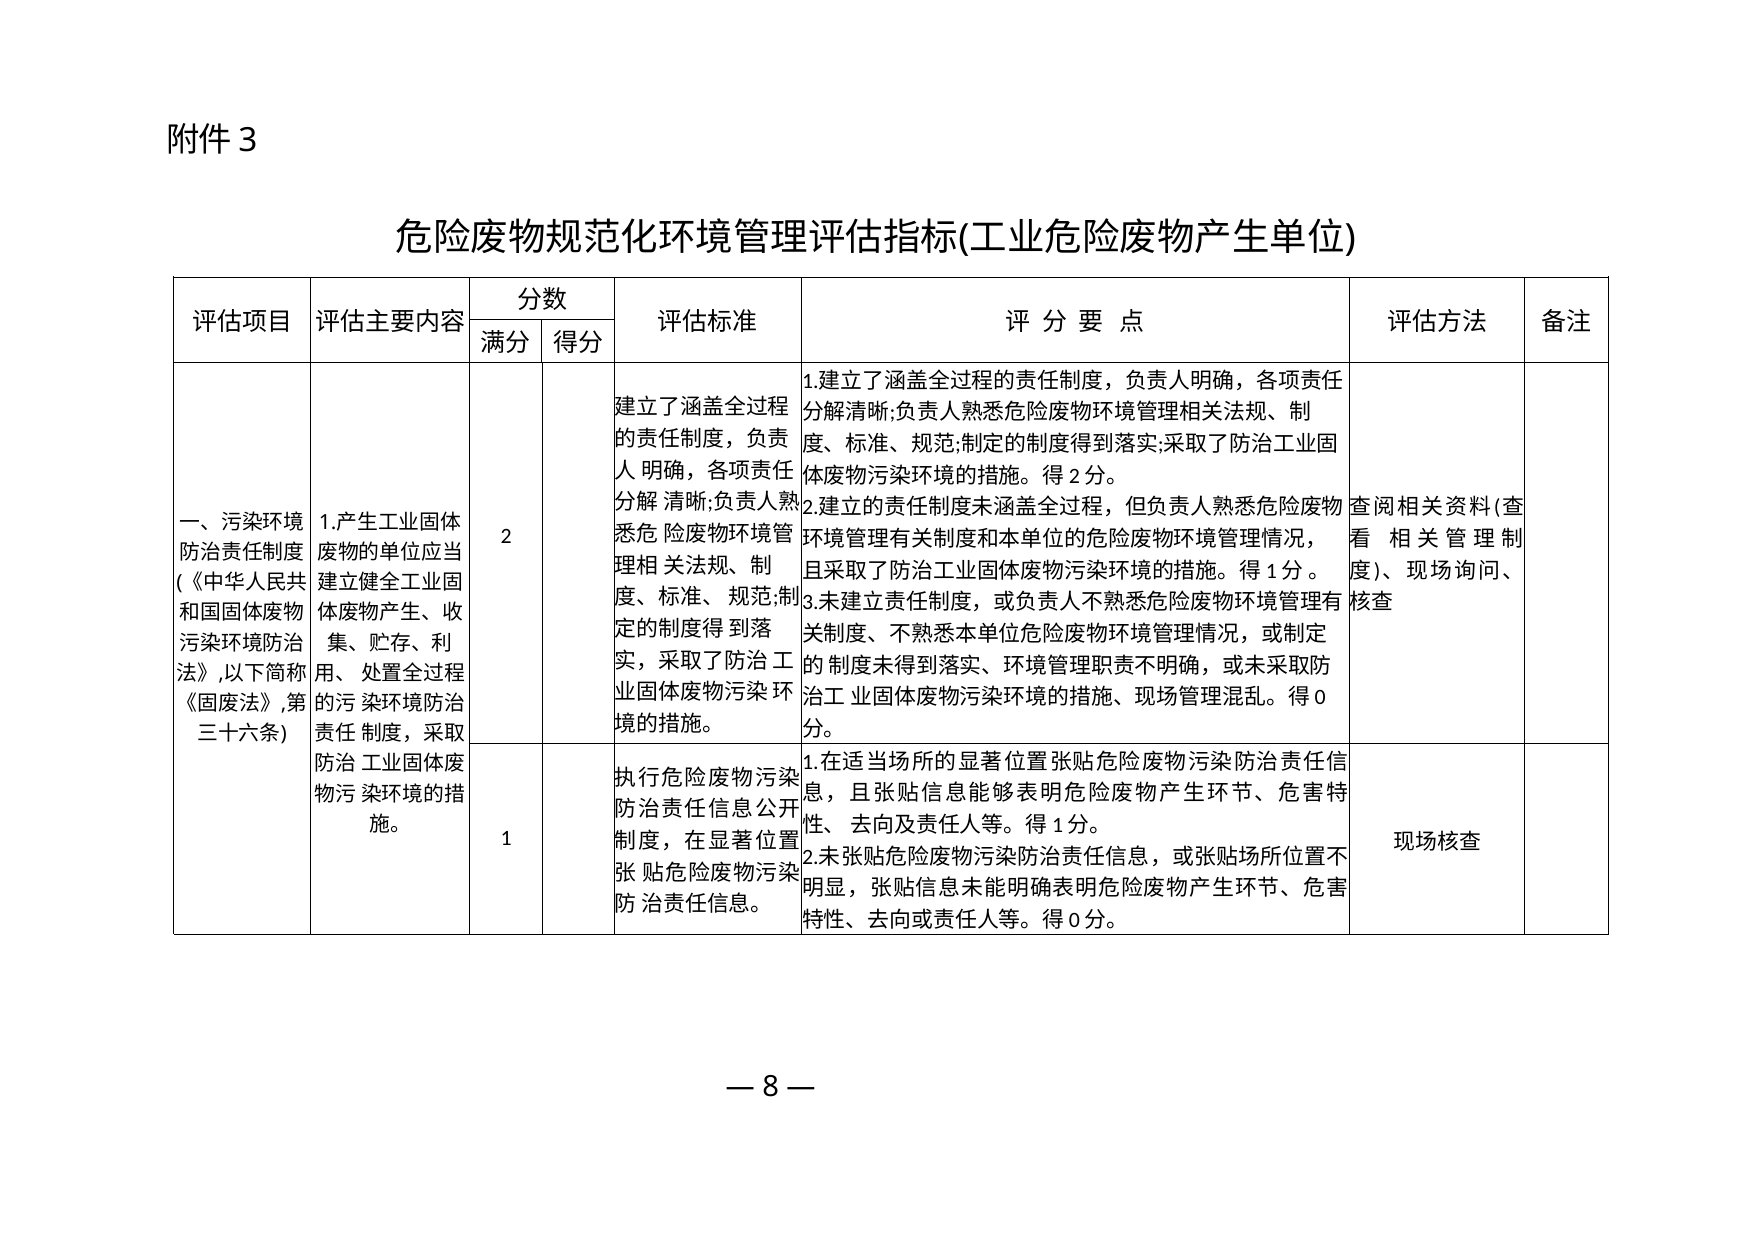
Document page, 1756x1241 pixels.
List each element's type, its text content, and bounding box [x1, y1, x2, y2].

table_header 备注 [1525, 278, 1608, 362]
table_cell [543, 744, 614, 934]
table_cell [1525, 744, 1608, 934]
table_cell 1 [470, 744, 542, 934]
table_header 评估标准 [615, 278, 801, 362]
table_cell 1.产生工业固体 废物的单位应当 建立健全工业固 体废物产生、收 集、贮存、利用、 处置全过程的污 染环境防治责任 制度，采取防治 工业固体废物污 染环境的措施。 [311, 363, 469, 934]
table_header 分数 [470, 278, 614, 319]
table_cell [1525, 363, 1608, 743]
text 危险废物规范化环境管理评估指标(工业危险废物产生单位) [166, 206, 1585, 261]
table_header 评估项目 [174, 278, 310, 362]
table_cell 2 [470, 363, 542, 743]
table_cell 满分 [470, 320, 541, 362]
table_cell 得分 [542, 320, 614, 362]
table_cell 查阅相关资料(查看 相关管理制度)、现场询问、核查 [1350, 363, 1524, 743]
table_cell 建立了涵盖全过程 的责任制度，负责人 明确，各项责任分解 清晰;负责人熟悉危 险废物环境管理相 关法规、制度、标准、 规范;制定的制度得 到落实，采取了防治 工业固体废物污染 环境的措施。 [615, 363, 801, 743]
table_cell 现场核查 [1350, 744, 1524, 934]
table_header 评估主要内容 [311, 278, 469, 362]
table_cell 一、污染环境 防治责任制度 (《中华人民共和国固体废物污染环境防治法》,以下简称《固废法》,第三十六条) [174, 363, 310, 934]
table_cell 执行危险废物污染 防治责任信息公开 制度，在显著位置张 贴危险废物污染防 治责任信息。 [615, 744, 801, 934]
table_header 评估方法 [1350, 278, 1524, 362]
table_cell [543, 363, 614, 743]
text 附件3 [166, 117, 1585, 161]
table_header 评 分 要 点 [802, 278, 1349, 362]
table_cell 1.建立了涵盖全过程的责任制度，负责人明确，各项责任分解清晰;负责人熟悉危险废物环境管理相关法规、制度、标准、规范;制定的制度得到落实;采取了防治工业固体废物污染环境的措施。得2分。 2.建立的责任制度未涵盖全过程，但负责人熟悉危险废物环境管理有关制度和本单位的危险废物环境管理情况，且采取了防治工业固体废物污染环境的措施。得1分 。 3.未建立责任制度，或负责人不熟悉危险废物环境管理有 关制度、不熟悉本单位危险废物环境管理情况，或制定的 制度未得到落实、环境管理职责不明确，或未采取防治工 业固体废物污染环境的措施、现场管理混乱。得0分。 [802, 363, 1349, 743]
table_cell 1.在适当场所的显著位置张贴危险废物污染防治责任信 息，且张贴信息能够表明危险废物产生环节、危害特性、 去向及责任人等。得1分。 2.未张贴危险废物污染防治责任信息，或张贴场所位置不明显，张贴信息未能明确表明危险废物产生环节、危害特性、去向或责任人等。得0分。 [802, 744, 1349, 934]
